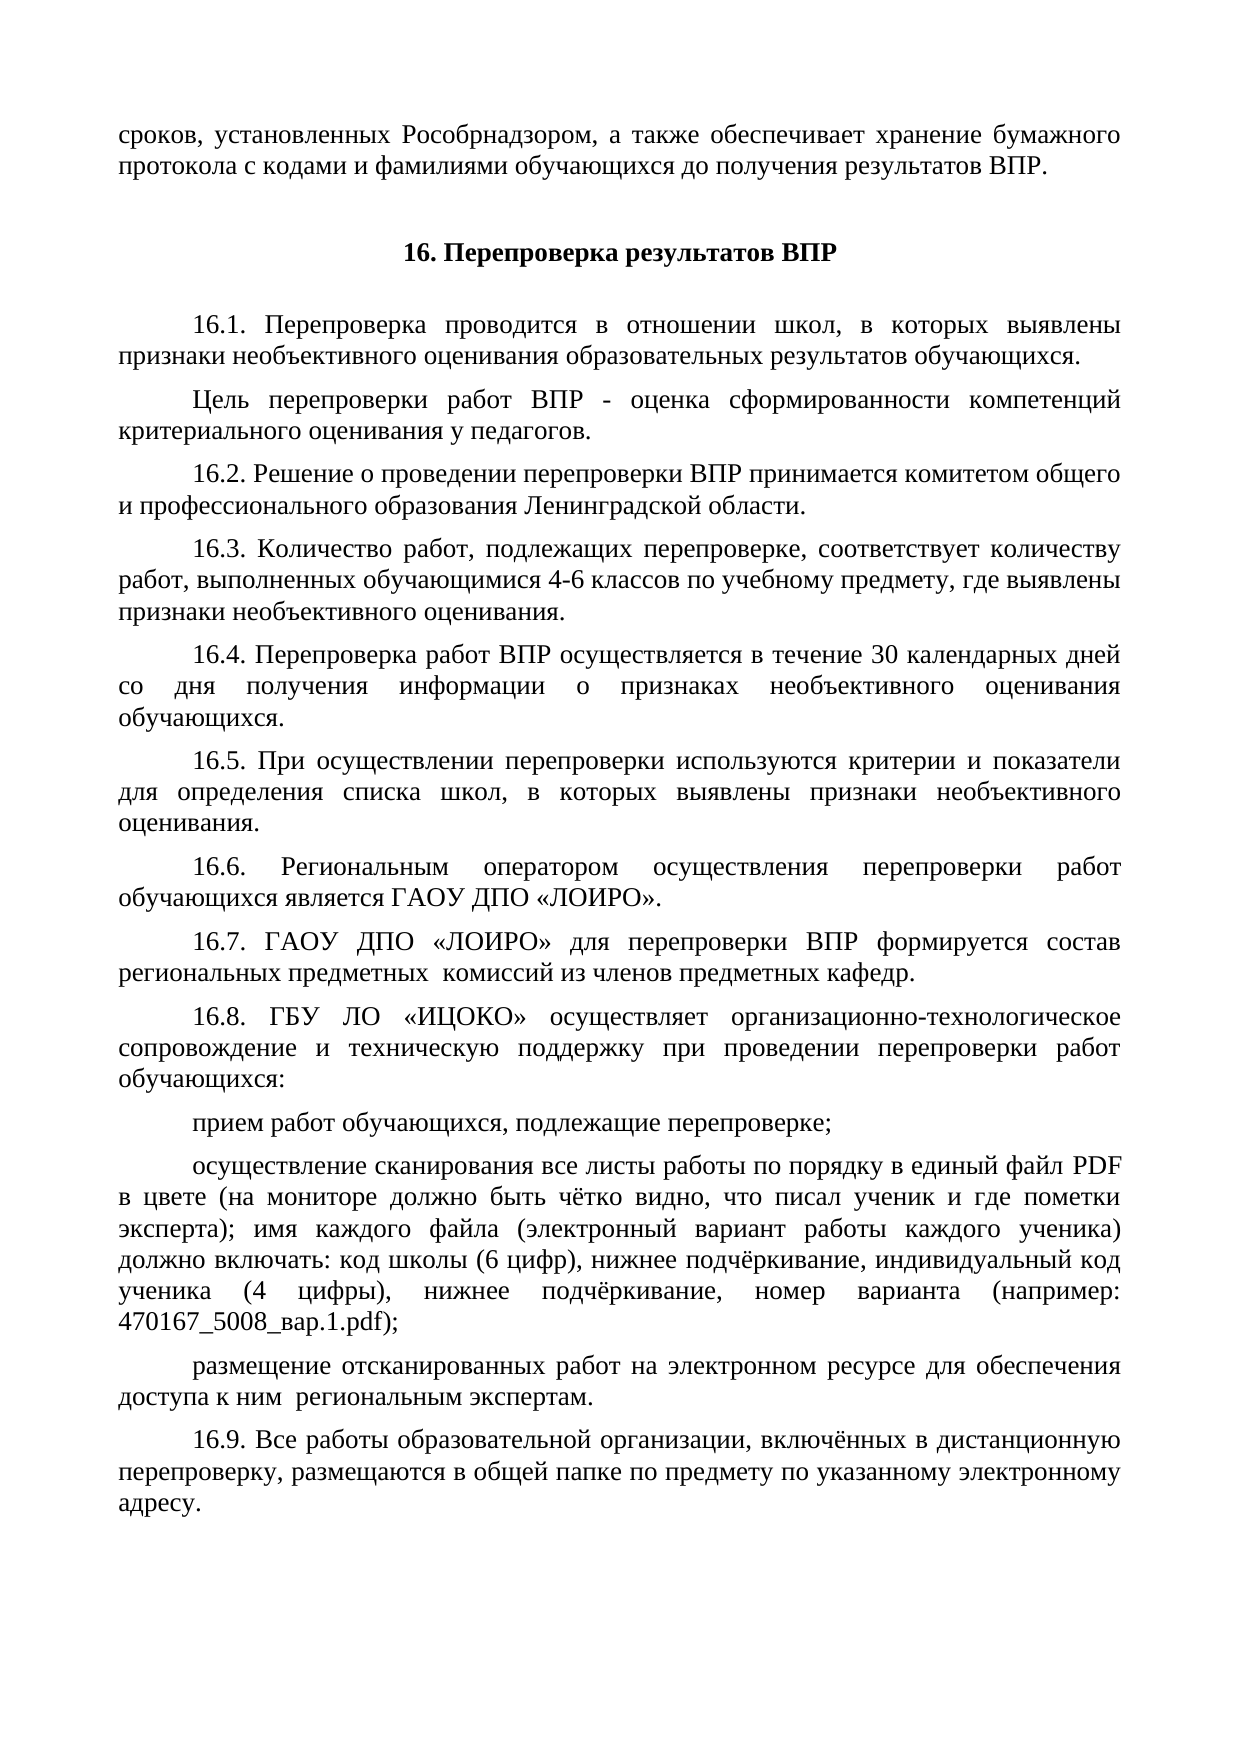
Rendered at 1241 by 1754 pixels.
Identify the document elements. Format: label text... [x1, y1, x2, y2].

list 16. Перепроверка результатов ВПР [118, 237, 1122, 268]
list 16.6. Региональным оператором осуществления перепроверки работ обучающихся является ГАОУ ДПО «ЛОИРО». [118, 850, 1122, 912]
list осуществление сканирования все листы работы по порядку в единый файл PDF в цвете (на мониторе должно быть чётко видно, что писал ученик и где пометки эксперта); имя каждого файла (электронный вариант работы каждого ученика) должно включать: код школы (6 цифр), нижнее подчёркивание, индивидуальный код ученика (4 цифры), нижнее подчёркивание, номер варианта (например: 470167_5008_вар.1.pdf); [118, 1149, 1122, 1336]
list 16.2. Решение о проведении перепроверки ВПР принимается комитетом общего и профессионального образования Ленинградской области. [118, 458, 1122, 520]
list 16.8. ГБУ ЛО «ИЦОКО» осуществляет организационно-технологическое сопровождение и техническую поддержку при проведении перепроверки работ обучающихся: [118, 1000, 1122, 1093]
list 16.7. ГАОУ ДПО «ЛОИРО» для перепроверки ВПР формируется состав региональных предметных комиссий из членов предметных кафедр. [118, 925, 1122, 987]
list 16.9. Все работы образовательной организации, включённых в дистанционную перепроверку, размещаются в общей папке по предмету по указанному электронному адресу. [118, 1423, 1122, 1517]
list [118, 118, 1122, 180]
list 16.1. Перепроверка проводится в отношении школ, в которых выявлены признаки необъективного оценивания образовательных результатов обучающихся. [118, 308, 1122, 370]
list Цель перепроверки работ ВПР - оценка сформированности компетенций критериального оценивания у педагогов. [118, 383, 1122, 445]
list 16.4. Перепроверка работ ВПР осуществляется в течение 30 календарных дней со дня получения информации о признаках необъективного оценивания обучающихся. [118, 638, 1122, 732]
list 16.3. Количество работ, подлежащих перепроверке, соответствует количеству работ, выполненных обучающимися 4-6 классов по учебному предмету, где выявлены признаки необъективного оценивания. [118, 532, 1122, 626]
list 16.5. При осуществлении перепроверки используются критерии и показатели для определения списка школ, в которых выявлены признаки необъективного оценивания. [118, 744, 1122, 838]
list прием работ обучающихся, подлежащие перепроверке; [118, 1106, 1122, 1137]
list размещение отсканированных работ на электронном ресурсе для обеспечения доступа к ним региональным экспертам. [118, 1349, 1122, 1411]
